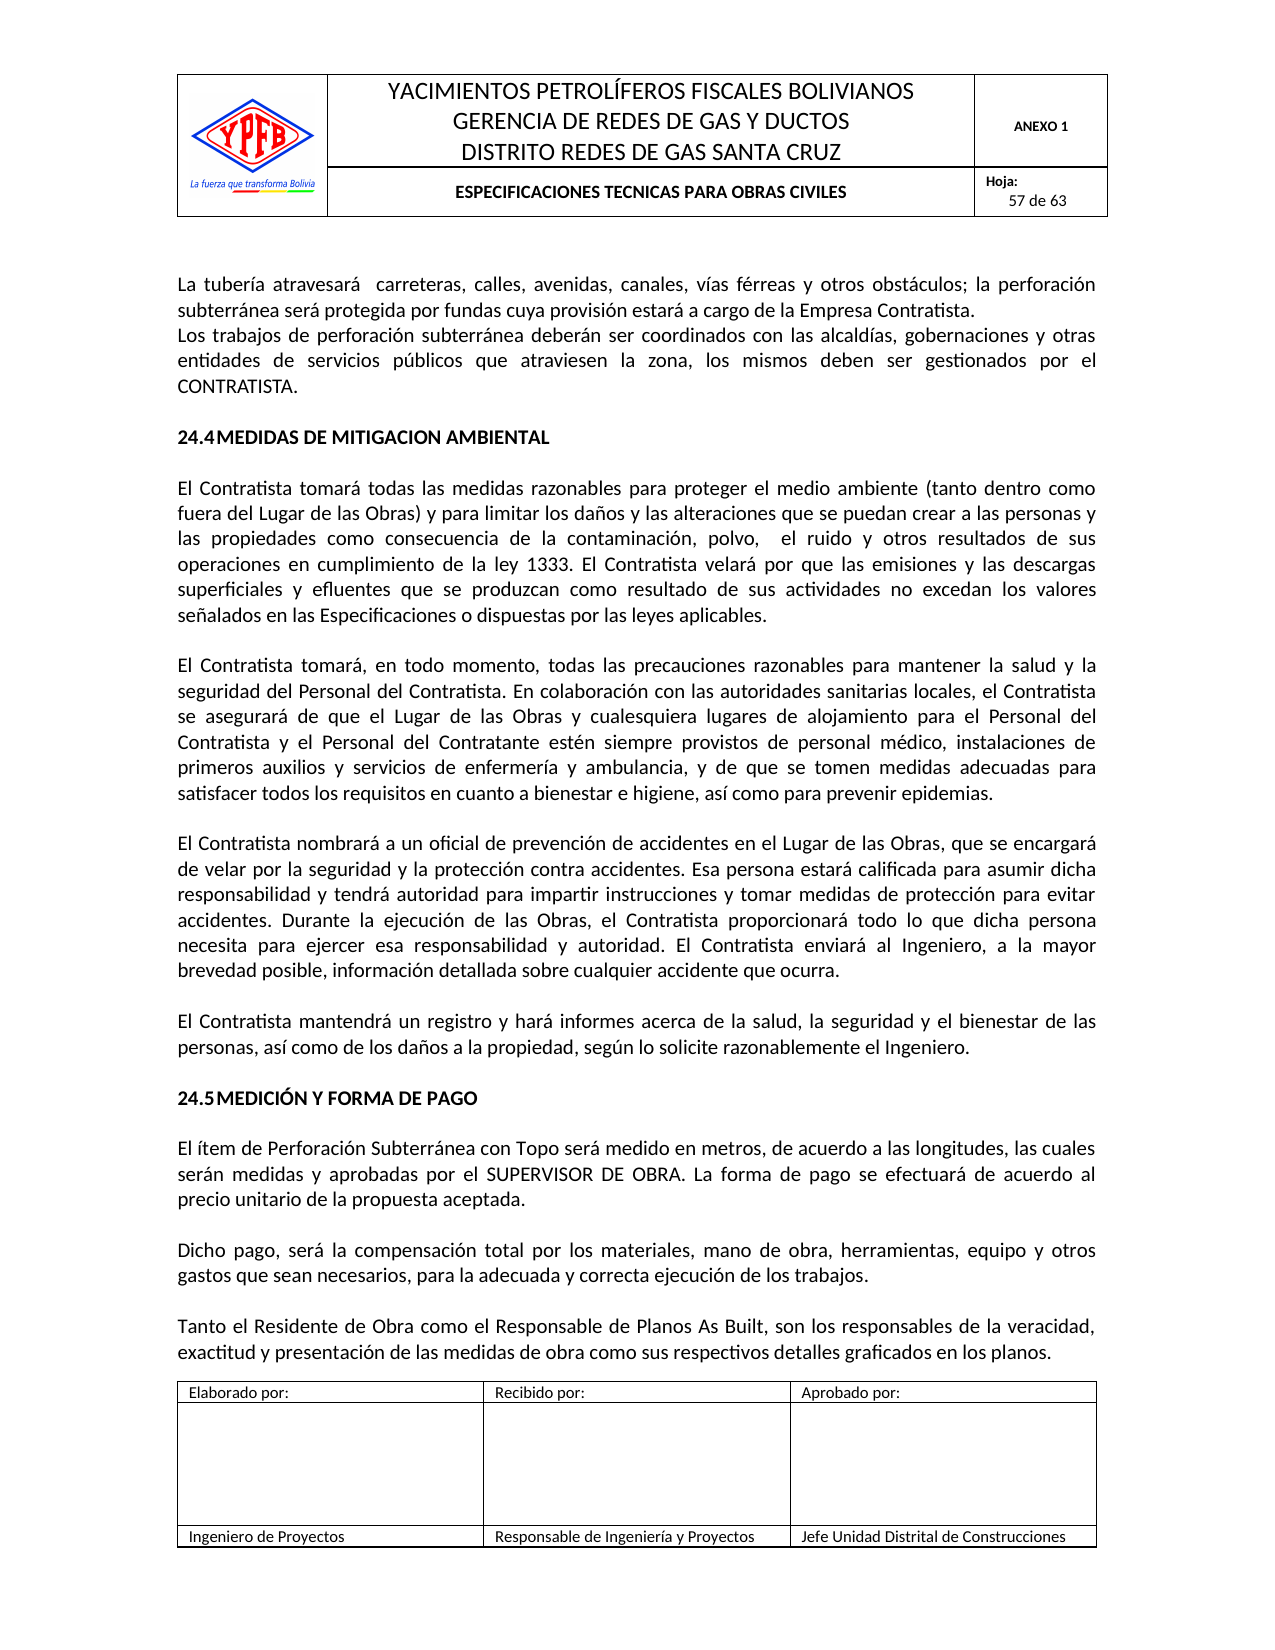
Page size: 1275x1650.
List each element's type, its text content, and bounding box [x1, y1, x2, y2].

text El Contratista mantendrá un registro y hará informes acerca de la salud, la seguridad y el bienestar de las personas, así como de los daños a la propiedad, según lo solicite razonablemente el Ingeniero. [177, 1008, 1098, 1059]
text El Contratista tomará todas las medidas razonables para proteger el medio ambiente (tanto dentro como fuera del Lugar de las Obras) y para limitar los daños y las alteraciones que se puedan crear a las personas y las propiedades como consecuencia de la contaminación, polvo, el ruido y otros resultados de sus operaciones en cumplimiento de la ley 1333. El Contratista velará por que las emisiones y las descargas superficiales y efluentes que se produzcan como resultado de sus actividades no excedan los valores señalados en las Especificaciones o dispuestas por las leyes aplicables. [177, 475, 1098, 627]
text Los trabajos de perforación subterránea deberán ser coordinados con las alcaldías, gobernaciones y otras entidades de servicios públicos que atraviesen la zona, los mismos deben ser gestionados por el CONTRATISTA. [177, 322, 1098, 398]
text El Contratista tomará, en todo momento, todas las precauciones razonables para mantener la salud y la seguridad del Personal del Contratista. En colaboración con las autoridades sanitarias locales, el Contratista se asegurará de que el Lugar de las Obras y cualesquiera lugares de alojamiento para el Personal del Contratista y el Personal del Contratante estén siempre provistos de personal médico, instalaciones de primeros auxilios y servicios de enfermería y ambulancia, y de que se tomen medidas adecuadas para satisfacer todos los requisitos en cuanto a bienestar e higiene, así como para prevenir epidemias. [177, 653, 1098, 805]
text El Contratista nombrará a un oficial de prevención de accidentes en el Lugar de las Obras, que se encargará de velar por la seguridad y la protección contra accidentes. Esa persona estará calificada para asumir dicha responsabilidad y tendrá autoridad para impartir instrucciones y tomar medidas de protección para evitar accidentes. Durante la ejecución de las Obras, el Contratista proporcionará todo lo que dicha persona necesita para ejercer esa responsabilidad y autoridad. El Contratista enviará al Ingeniero, a la mayor brevedad posible, información detallada sobre cualquier accidente que ocurra. [177, 831, 1098, 983]
text La tubería atravesará carreteras, calles, avenidas, canales, vías férreas y otros obstáculos; la perforación subterránea será protegida por fundas cuya provisión estará a cargo de la Empresa Contratista. [177, 271, 1098, 322]
picture [188, 93, 316, 198]
list MEDICIÓN Y FORMA DE PAGO [177, 1085, 1098, 1110]
text El ítem de Perforación Subterránea con Topo será medido en metros, de acuerdo a las longitudes, las cuales serán medidas y aprobadas por el SUPERVISOR DE OBRA. La forma de pago se efectuará de acuerdo al precio unitario de la propuesta aceptada. [177, 1136, 1098, 1212]
text Dicho pago, será la compensación total por los materiales, mano de obra, herramientas, equipo y otros gastos que sean necesarios, para la adecuada y correcta ejecución de los trabajos. [177, 1237, 1098, 1288]
text Tanto el Residente de Obra como el Responsable de Planos As Built, son los responsables de la veracidad, exactitud y presentación de las medidas de obra como sus respectivos detalles graficados en los planos. [177, 1313, 1098, 1364]
list MEDIDAS DE MITIGACION AMBIENTAL [177, 424, 1098, 449]
